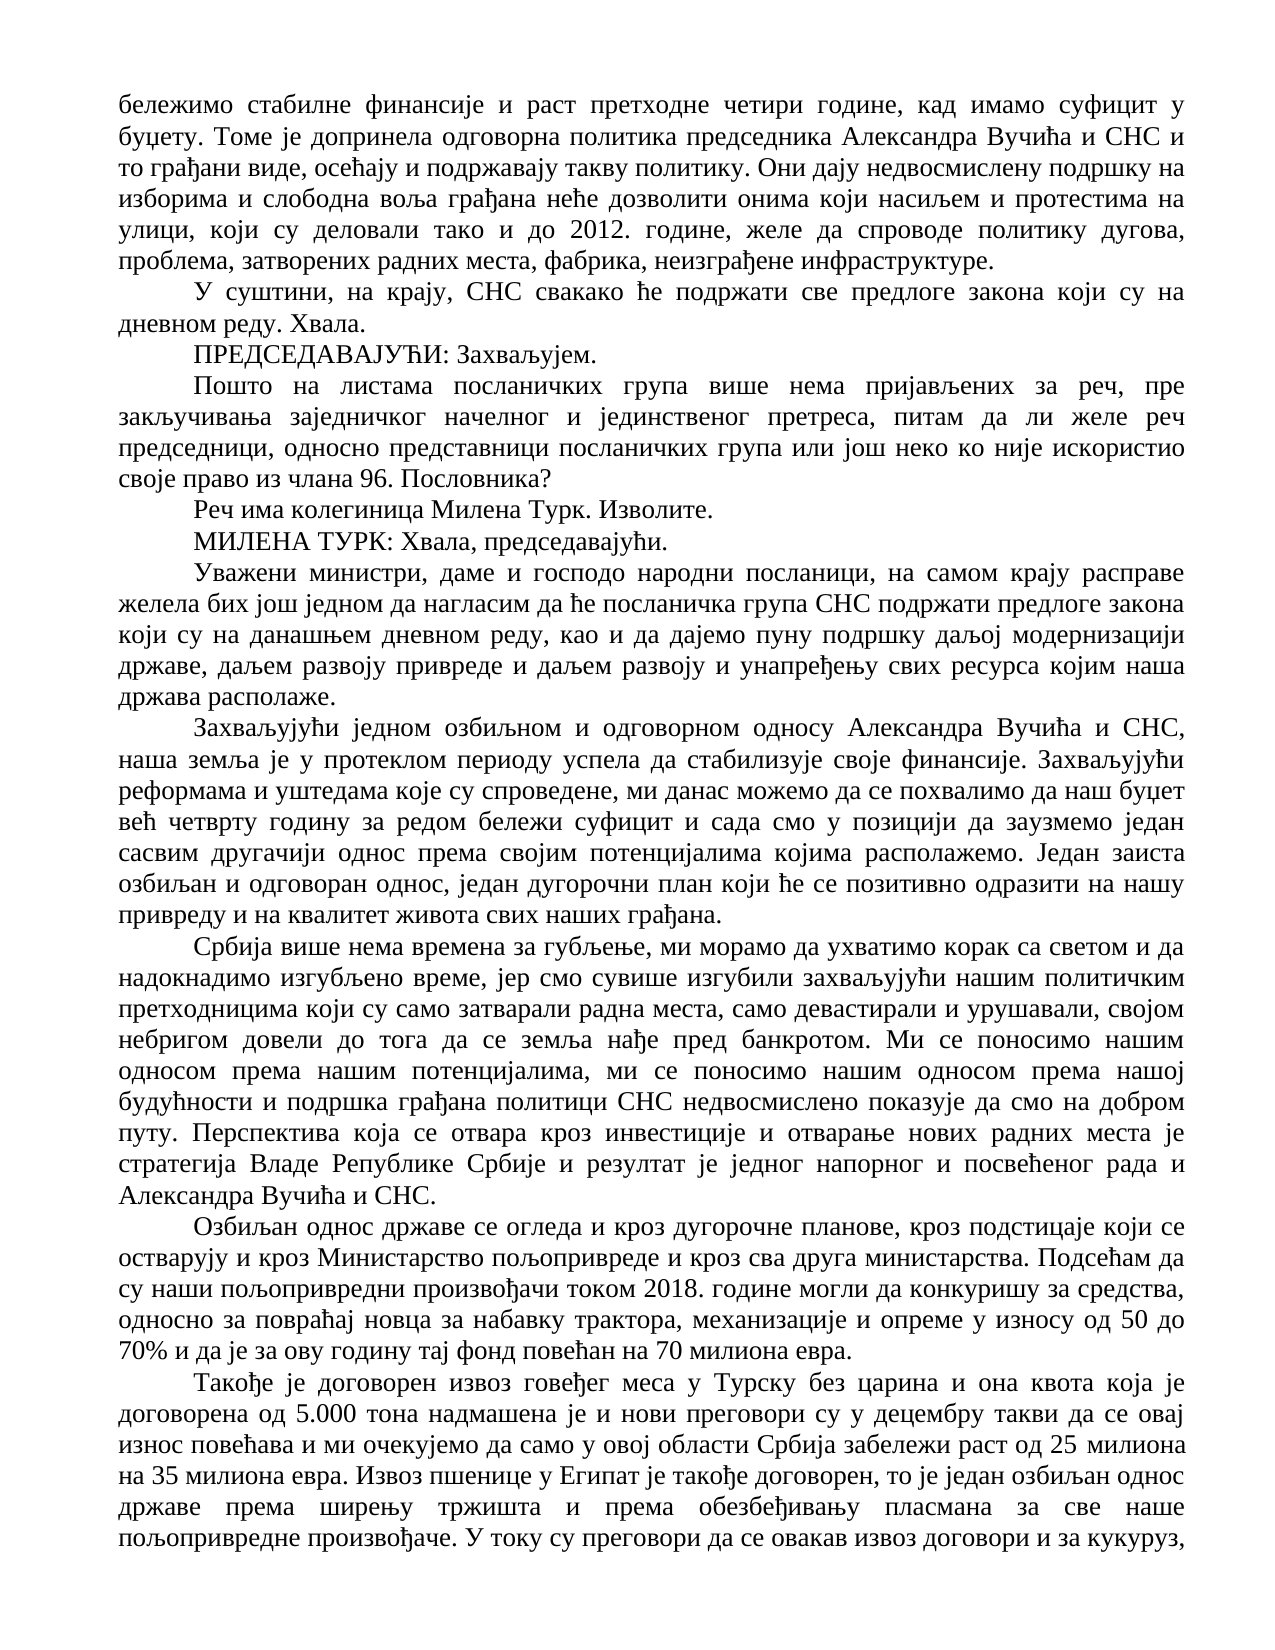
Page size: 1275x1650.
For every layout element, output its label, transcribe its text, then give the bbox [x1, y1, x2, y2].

text МИЛЕНА ТУРК: Хвала, председавајући. [118, 525, 1186, 556]
text Реч има колегиница Милена Турк. Изволите. [118, 493, 1186, 525]
text Пошто на листама посланичких група више нема пријављених за реч, пре закључивања заједничког начелног и јединственог претреса, питам да ли желе реч председници, односно представници посланичких група или још неко ко није искористио своје право из члана 96. Пословника? [118, 369, 1186, 493]
text Србија више нема времена за губљење, ми морамо да ухватимо корак са светом и да надокнадимо изгубљено време, јер смо сувише изгубили захваљујући нашим политичким претходницима који су само затварали радна места, само девастирали и урушавали, својом небригом довели до тога да се земља нађе пред банкротом. Ми се поносимо нашим односом према нашим потенцијалима, ми се поносимо нашим односом према нашој будућности и подршка грађана политици СНС недвосмислено показује да смо на добром путу. Перспектива која се отвара кроз инвестиције и отварање нових радних места је стратегија Владе Републике Србије и резултат је једног напорног и посвећеног рада и Александра Вучића и СНС. [118, 929, 1186, 1210]
text Озбиљан однос државе се огледа и кроз дугорочне планове, кроз подстицаје који се остварују и кроз Министарство пољопривреде и кроз сва друга министарства. Подсећам да су наши пољопривредни произвођачи током 2018. године могли да конкуришу за средства, односно за повраћај новца за набавку трактора, механизације и опреме у износу од 50 до 70% и да је за ову годину тај фонд повећан на 70 милиона евра. [118, 1210, 1186, 1366]
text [118, 1366, 1186, 1552]
text У суштини, на крају, СНС свакако ће подржати све предлоге закона који су на дневном реду. Хвала. [118, 276, 1186, 338]
text Захваљујући једном озбиљном и одговорном односу Александра Вучића и СНС, наша земља је у протеклом периоду успела да стабилизује своје финансије. Захваљујући реформама и уштедама које су спроведене, ми данас можемо да се похвалимо да наш буџет већ четврту годину за редом бележи суфицит и сада смо у позицији да заузмемо један сасвим другачији однос према својим потенцијалима којима располажемо. Један заиста озбиљан и одговоран однос, један дугорочни план који ће се позитивно одразити на нашу привреду и на квалитет живота свих наших грађана. [118, 712, 1186, 929]
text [118, 89, 1186, 276]
text ПРЕДСЕДАВАЈУЋИ: Захваљујем. [118, 338, 1186, 369]
text Уважени министри, даме и господо народни посланици, на самом крају расправе желела бих још једном да нагласим да ће посланичка група СНС подржати предлоге закона који су на данашњем дневном реду, као и да дајемо пуну подршку даљој модернизацији државе, даљем развоју привреде и даљем развоју и унапређењу свих ресурса којим наша држава располаже. [118, 556, 1186, 712]
